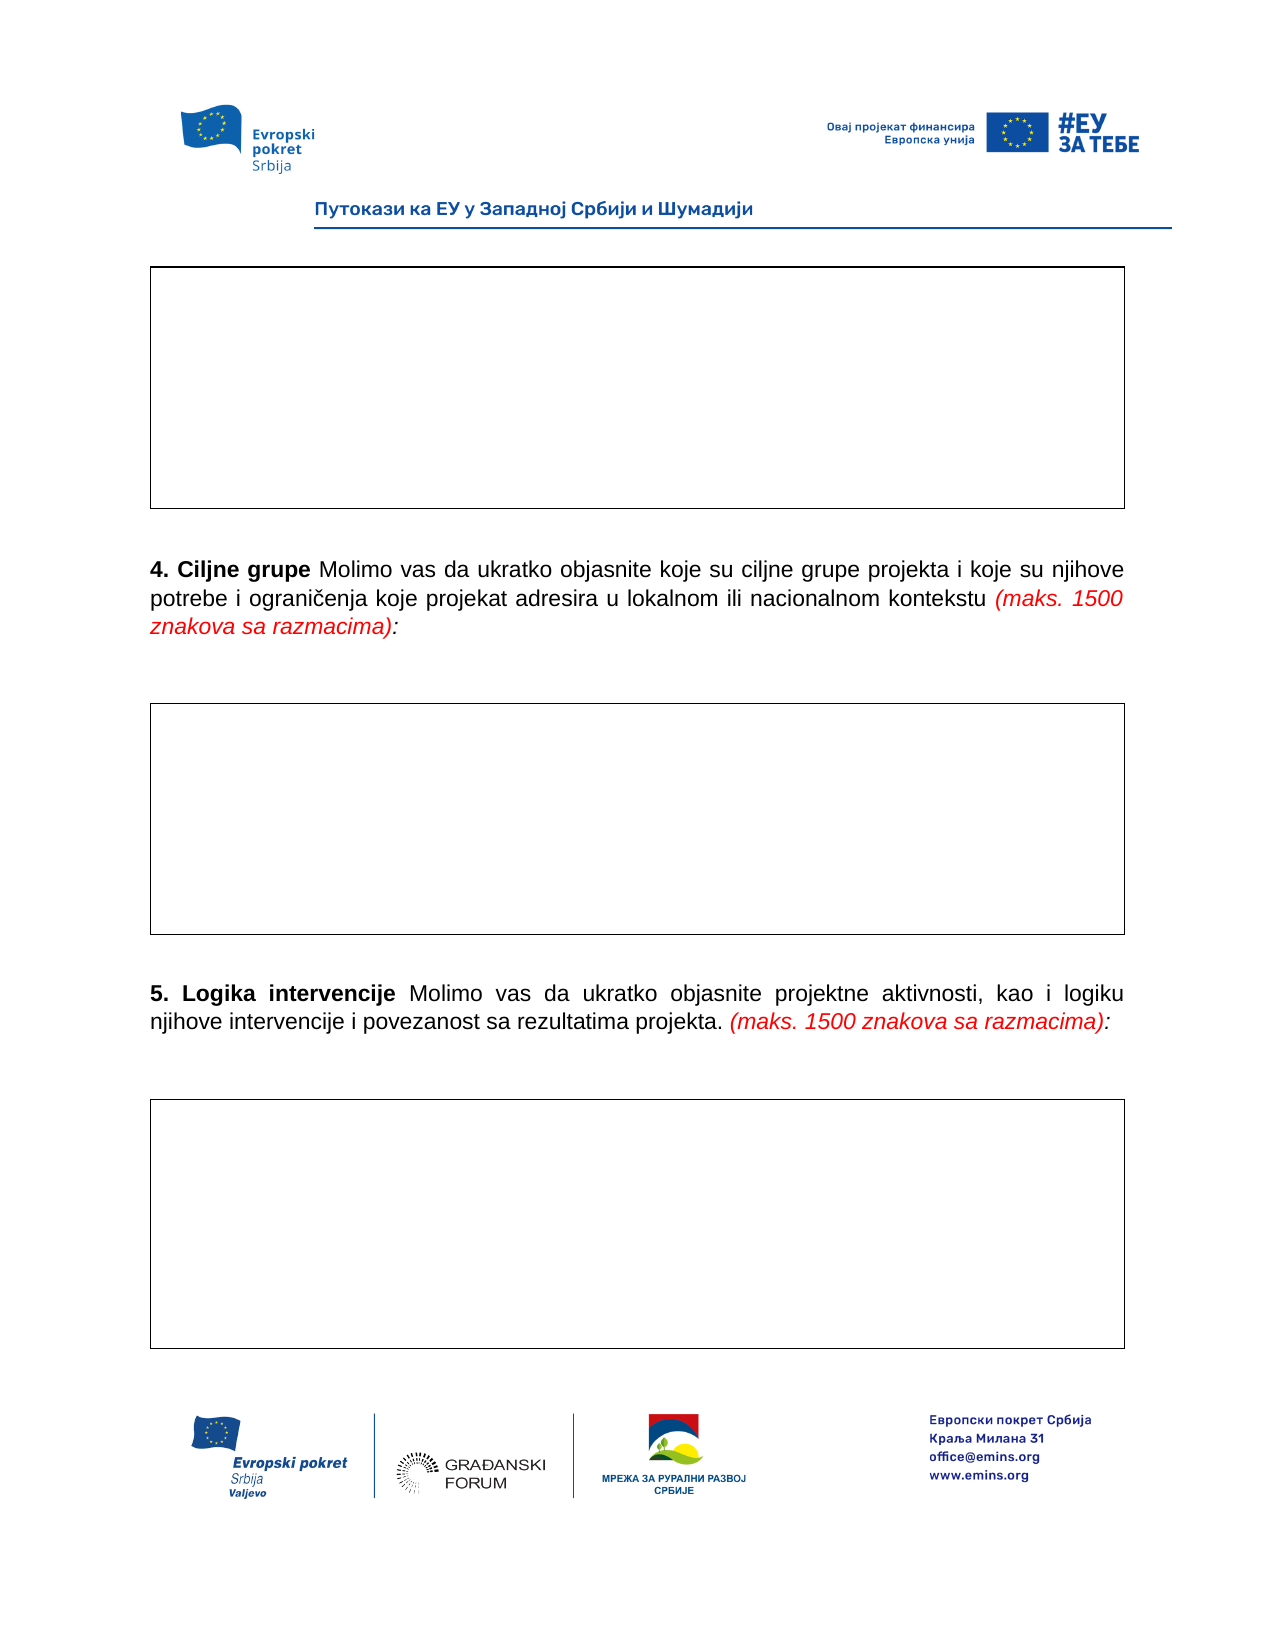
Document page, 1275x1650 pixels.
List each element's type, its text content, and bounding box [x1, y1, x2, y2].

picture [150, 73, 1172, 239]
table_header [151, 704, 1124, 934]
text 5. Logika intervencije Molimo vas da ukratko objasnite projektne aktivnosti, kao i logiku njihove intervencije i povezanost sa rezultatima projekta. (maks. 1500 znakova sa razmacima): [150, 980, 1125, 1035]
table_header [151, 1100, 1124, 1348]
picture [150, 1386, 1125, 1549]
table_header [151, 268, 1124, 508]
text 4. Ciljne grupe Molimo vas da ukratko objasnite koje su ciljne grupe projekta i koje su njihove potrebe i ograničenja koje projekat adresira u lokalnom ili nacionalnom kontekstu (maks. 1500 znakova sa razmacima): [150, 556, 1125, 639]
